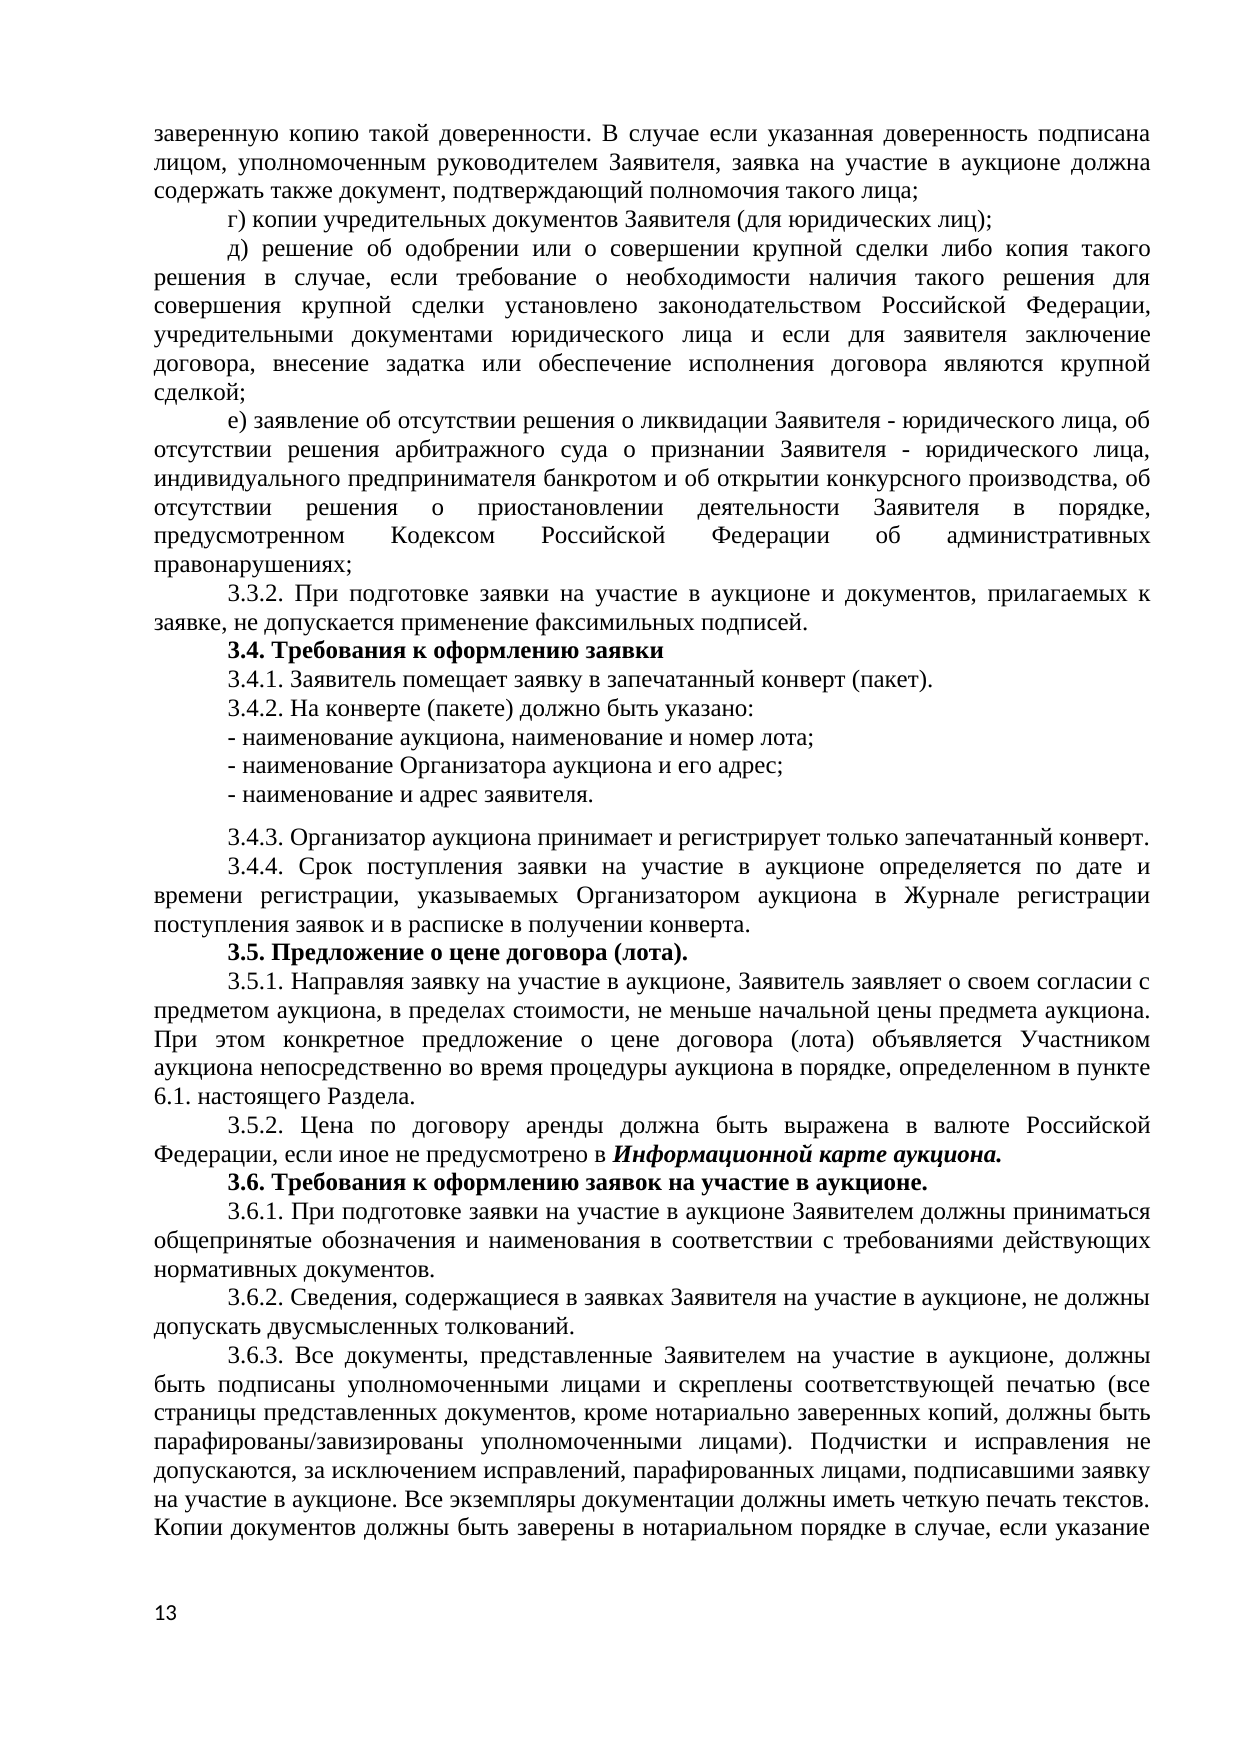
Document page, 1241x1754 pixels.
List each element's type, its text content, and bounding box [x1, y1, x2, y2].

text 3.5.1. Направляя заявку на участие в аукционе, Заявитель заявляет о своем согласии с предметом аукциона, в пределах стоимости, не меньше начальной цены предмета аукциона. При этом конкретное предложение о цене договора (лота) объявляется Участником аукциона непосредственно во время процедуры аукциона в порядке, определенном в пункте 6.1. настоящего Раздела. [153, 966, 1152, 1110]
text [153, 1340, 1152, 1541]
text 3.3.2. При подготовке заявки на участие в аукционе и документов, прилагаемых к заявке, не допускается применение факсимильных подписей. [153, 578, 1152, 636]
text 3.5. Предложение о цене договора (лота). [153, 937, 1152, 966]
text 3.6.1. При подготовке заявки на участие в аукционе Заявителем должны приниматься общепринятые обозначения и наименования в соответствии с требованиями действующих нормативных документов. [153, 1196, 1152, 1282]
text 3.4.2. На конверте (пакете) должно быть указано: [153, 693, 1152, 722]
text е) заявление об отсутствии решения о ликвидации Заявителя - юридического лица, об отсутствии решения арбитражного суда о признании Заявителя - юридического лица, индивидуального предпринимателя банкротом и об открытии конкурсного производства, об отсутствии решения о приостановлении деятельности Заявителя в порядке, предусмотренном Кодексом Российской Федерации об административных правонарушениях; [153, 406, 1152, 578]
text 3.5.2. Цена по договору аренды должна быть выражена в валюте Российской Федерации, если иное не предусмотрено в Информационной карте аукциона. [153, 1110, 1152, 1167]
text 3.4.1. Заявитель помещает заявку в запечатанный конверт (пакет). [153, 664, 1152, 693]
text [153, 118, 1152, 204]
text - наименование Организатора аукциона и его адрес; [153, 751, 1152, 779]
text д) решение об одобрении или о совершении крупной сделки либо копия такого решения в случае, если требование о необходимости наличия такого решения для совершения крупной сделки установлено законодательством Российской Федерации, учредительными документами юридического лица и если для заявителя заключение договора, внесение задатка или обеспечение исполнения договора являются крупной сделкой; [153, 233, 1152, 406]
text 3.4.3. Организатор аукциона принимает и регистрирует только запечатанный конверт. [153, 822, 1152, 851]
text 3.4.4. Срок поступления заявки на участие в аукционе определяется по дате и времени регистрации, указываемых Организатором аукциона в Журнале регистрации поступления заявок и в расписке в получении конверта. [153, 851, 1152, 937]
text 3.6. Требования к оформлению заявок на участие в аукционе. [153, 1167, 1152, 1196]
text 3.6.2. Сведения, содержащиеся в заявках Заявителя на участие в аукционе, не должны допускать двусмысленных толкований. [153, 1282, 1152, 1340]
text г) копии учредительных документов Заявителя (для юридических лиц); [153, 204, 1152, 233]
text - наименование аукциона, наименование и номер лота; [153, 722, 1152, 751]
text 3.4. Требования к оформлению заявки [153, 636, 1152, 664]
text - наименование и адрес заявителя. [153, 779, 1152, 808]
